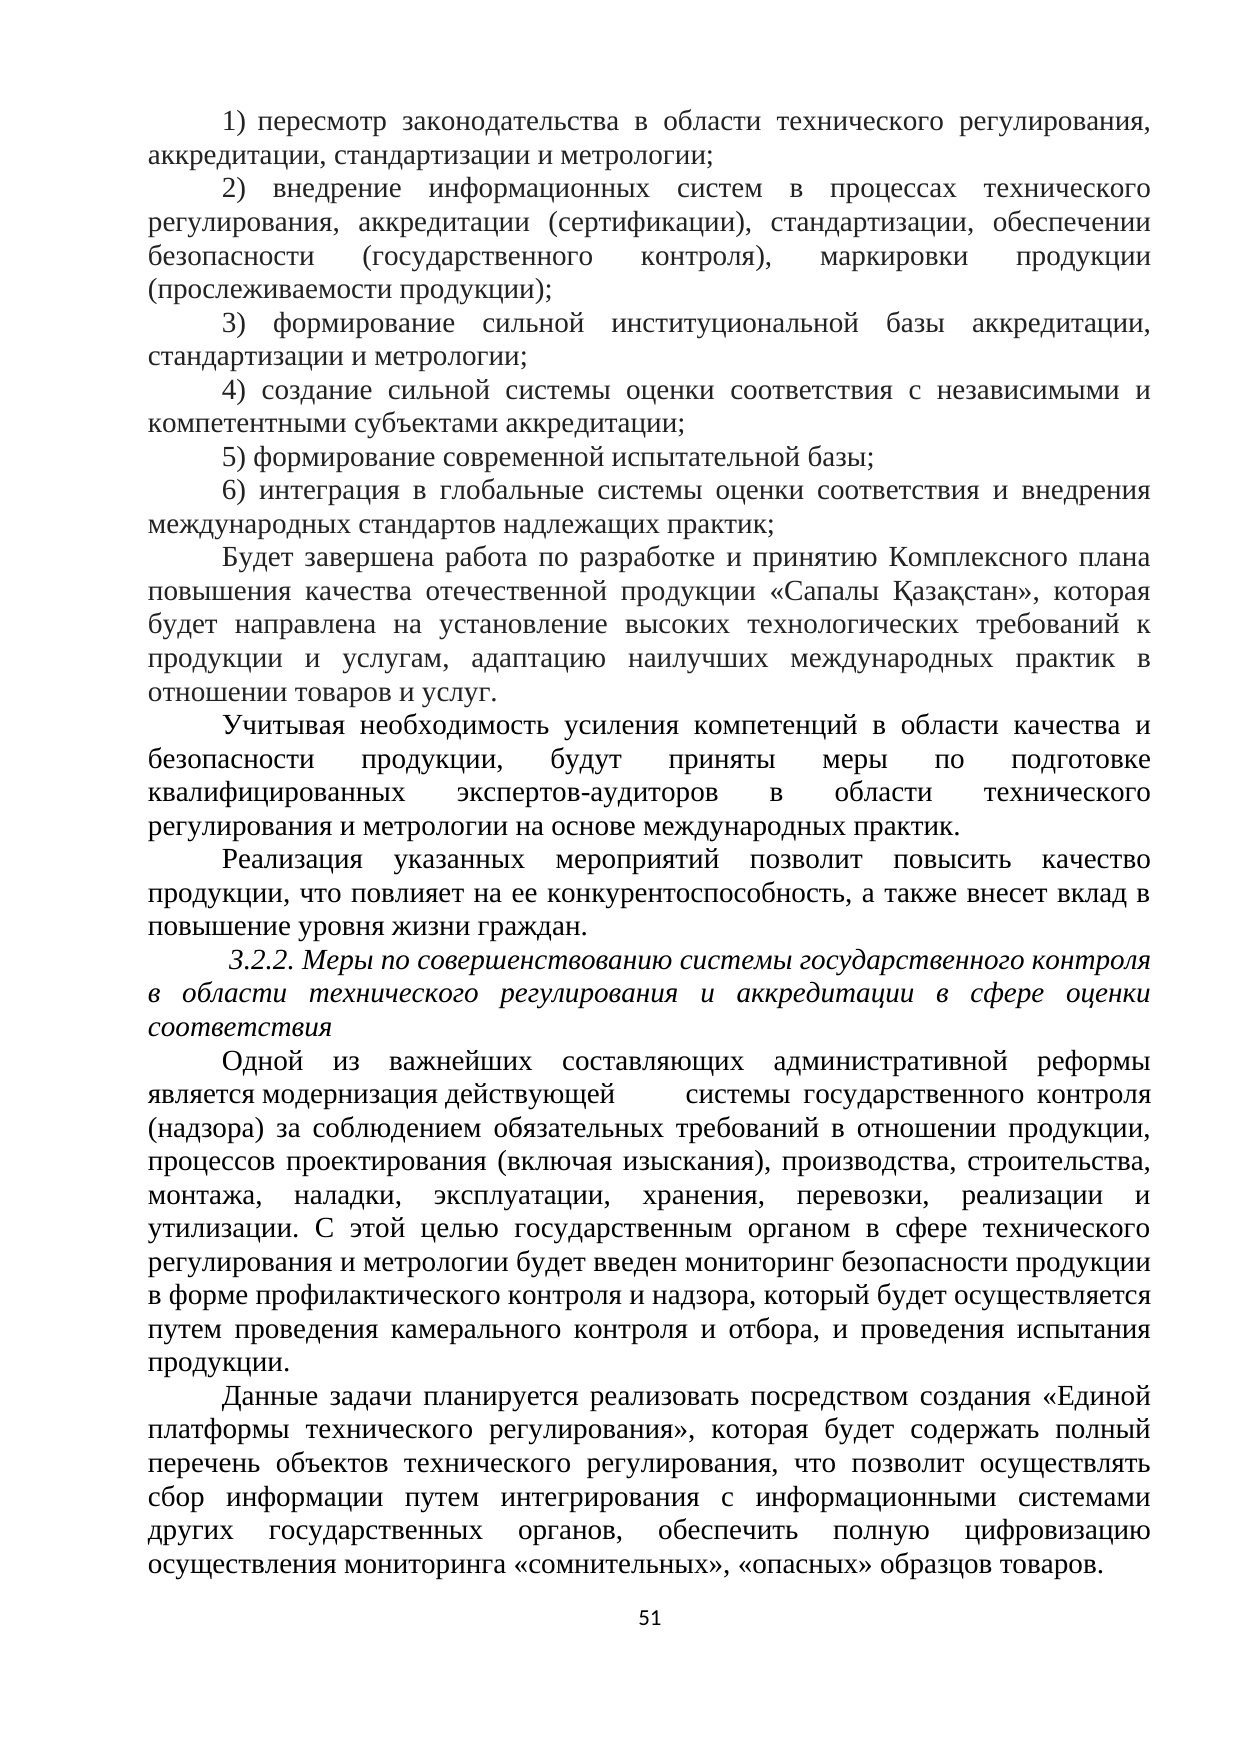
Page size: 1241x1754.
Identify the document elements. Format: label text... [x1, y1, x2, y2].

text Учитывая необходимость усиления компетенций в области качества и безопасности продукции, будут приняты меры по подготовке квалифицированных экспертов-аудиторов в области технического регулирования и метрологии на основе международных практик. [148, 707, 1152, 841]
text 3) формирование сильной институциональной базы аккредитации, стандартизации и метрологии; [148, 305, 1152, 372]
text 6) интеграция в глобальные системы оценки соответствия и внедрения международных стандартов надлежащих практик; [148, 472, 1152, 539]
text Будет завершена работа по разработке и принятию Комплексного плана повышения качества отечественной продукции «Сапалы Қазақстан», которая будет направлена на установление высоких технологических требований к продукции и услугам, адаптацию наилучших международных практик в отношении товаров и услуг. [148, 539, 1152, 707]
text 1) пересмотр законодательства в области технического регулирования, аккредитации, стандартизации и метрологии; [148, 103, 1152, 171]
text 5) формирование современной испытательной базы; [148, 439, 1152, 472]
text Реализация указанных мероприятий позволит повысить качество продукции, что повлияет на ее конкурентоспособность, а также внесет вклад в повышение уровня жизни граждан. [148, 841, 1152, 942]
subtitle 3.2.2. Меры по совершенствованию системы государственного контроля в области технического регулирования и аккредитации в сфере оценки соответствия [148, 942, 1152, 1043]
text 2) внедрение информационных систем в процессах технического регулирования, аккредитации (сертификации), стандартизации, обеспечении безопасности (государственного контроля), маркировки продукции (прослеживаемости продукции); [148, 171, 1152, 305]
text 4) создание сильной системы оценки соответствия с независимыми и компетентными субъектами аккредитации; [148, 372, 1152, 439]
text Одной из важнейших составляющих административной реформы является модернизация действующей системы государственного контроля (надзора) за соблюдением обязательных требований в отношении продукции, процессов проектирования (включая изыскания), производства, строительства, монтажа, наладки, эксплуатации, хранения, перевозки, реализации и утилизации. С этой целью государственным органом в сфере технического регулирования и метрологии будет введен мониторинг безопасности продукции в форме профилактического контроля и надзора, который будет осуществляется путем проведения камерального контроля и отбора, и проведения испытания продукции. [148, 1043, 1152, 1378]
text Данные задачи планируется реализовать посредством создания «Единой платформы технического регулирования», которая будет содержать полный перечень объектов технического регулирования, что позволит осуществлять сбор информации путем интегрирования с информационными системами других государственных органов, обеспечить полную цифровизацию осуществления мониторинга «сомнительных», «опасных» образцов товаров. [148, 1378, 1152, 1579]
